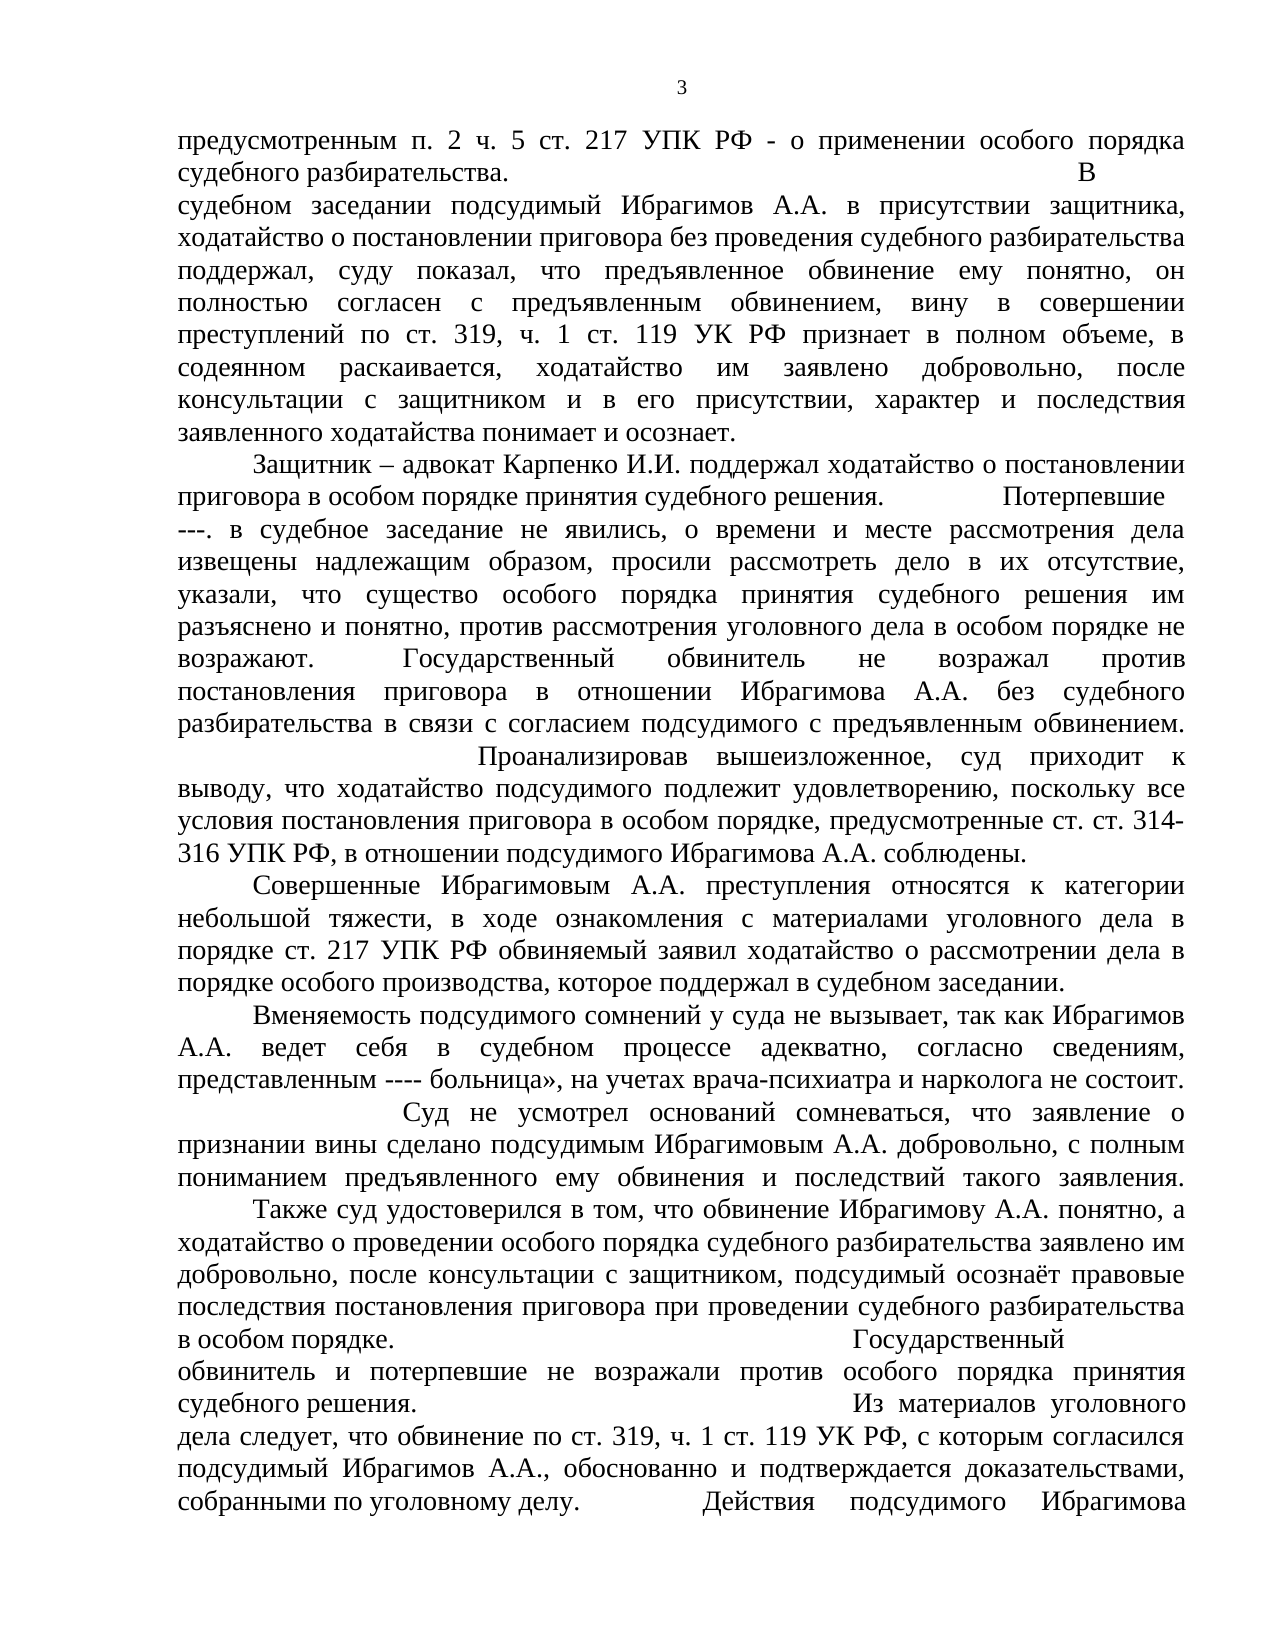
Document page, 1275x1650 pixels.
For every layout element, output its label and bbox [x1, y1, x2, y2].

text [177, 123, 1186, 1516]
